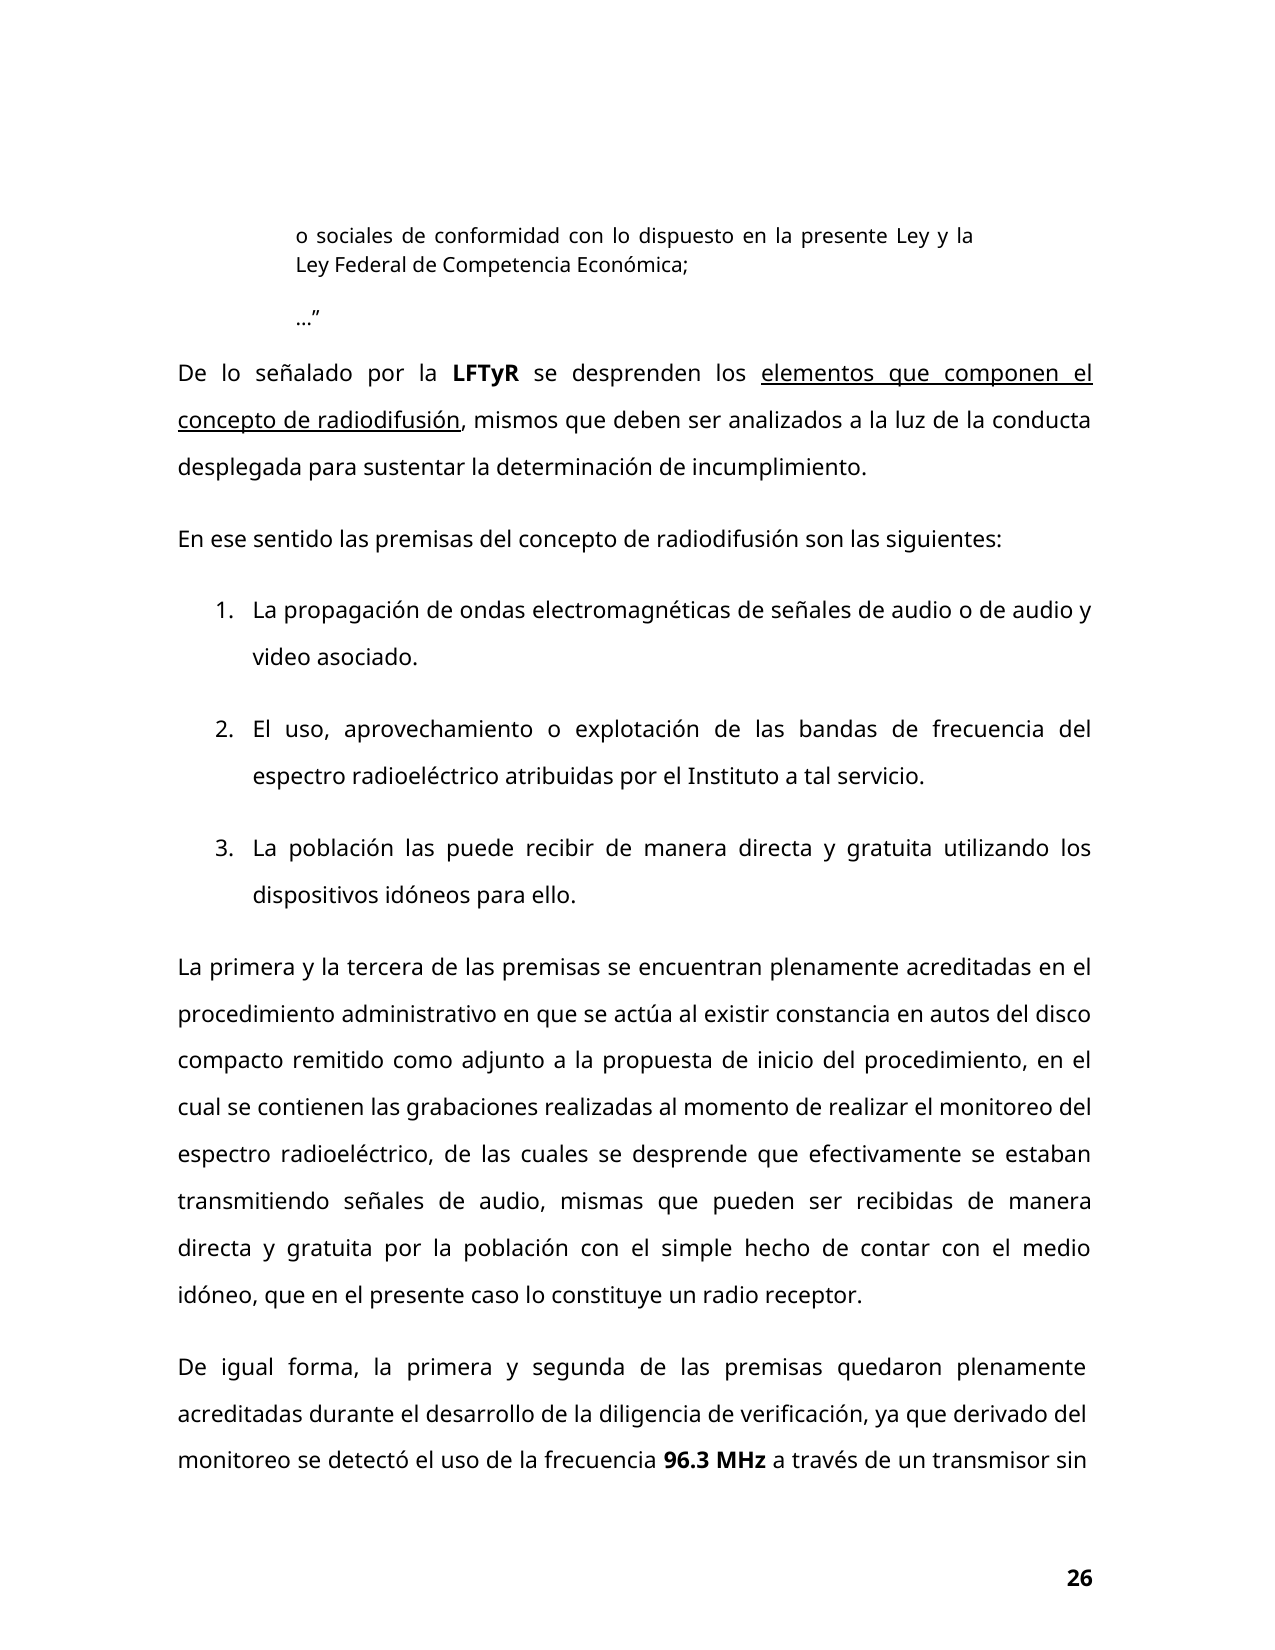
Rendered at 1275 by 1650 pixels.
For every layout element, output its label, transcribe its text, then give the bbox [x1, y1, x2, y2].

list El uso, aprovechamiento o explotación de las bandas de frecuencia del espectro radioeléctrico atribuidas por el Instituto a tal servicio. [215, 713, 1093, 791]
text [177, 1351, 1088, 1476]
text …” [295, 303, 974, 332]
list La propagación de ondas electromagnéticas de señales de audio o de audio y video asociado. [215, 594, 1093, 672]
text De lo señalado por la LFTyR se desprenden los elementos que componen el concepto de radiodifusión, mismos que deben ser analizados a la luz de la conducta desplegada para sustentar la determinación de incumplimiento. [177, 357, 1093, 482]
text La primera y la tercera de las premisas se encuentran plenamente acreditadas en el procedimiento administrativo en que se actúa al existir constancia en autos del disco compacto remitido como adjunto a la propuesta de inicio del procedimiento, en el cual se contienen las grabaciones realizadas al momento de realizar el monitoreo del espectro radioeléctrico, de las cuales se desprende que efectivamente se estaban transmitiendo señales de audio, mismas que pueden ser recibidas de manera directa y gratuita por la población con el simple hecho de contar con el medio idóneo, que en el presente caso lo constituye un radio receptor. [177, 951, 1093, 1310]
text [295, 222, 974, 278]
list La población las puede recibir de manera directa y gratuita utilizando los dispositivos idóneos para ello. [215, 832, 1093, 910]
text En ese sentido las premisas del concepto de radiodifusión son las siguientes: [177, 522, 1181, 554]
